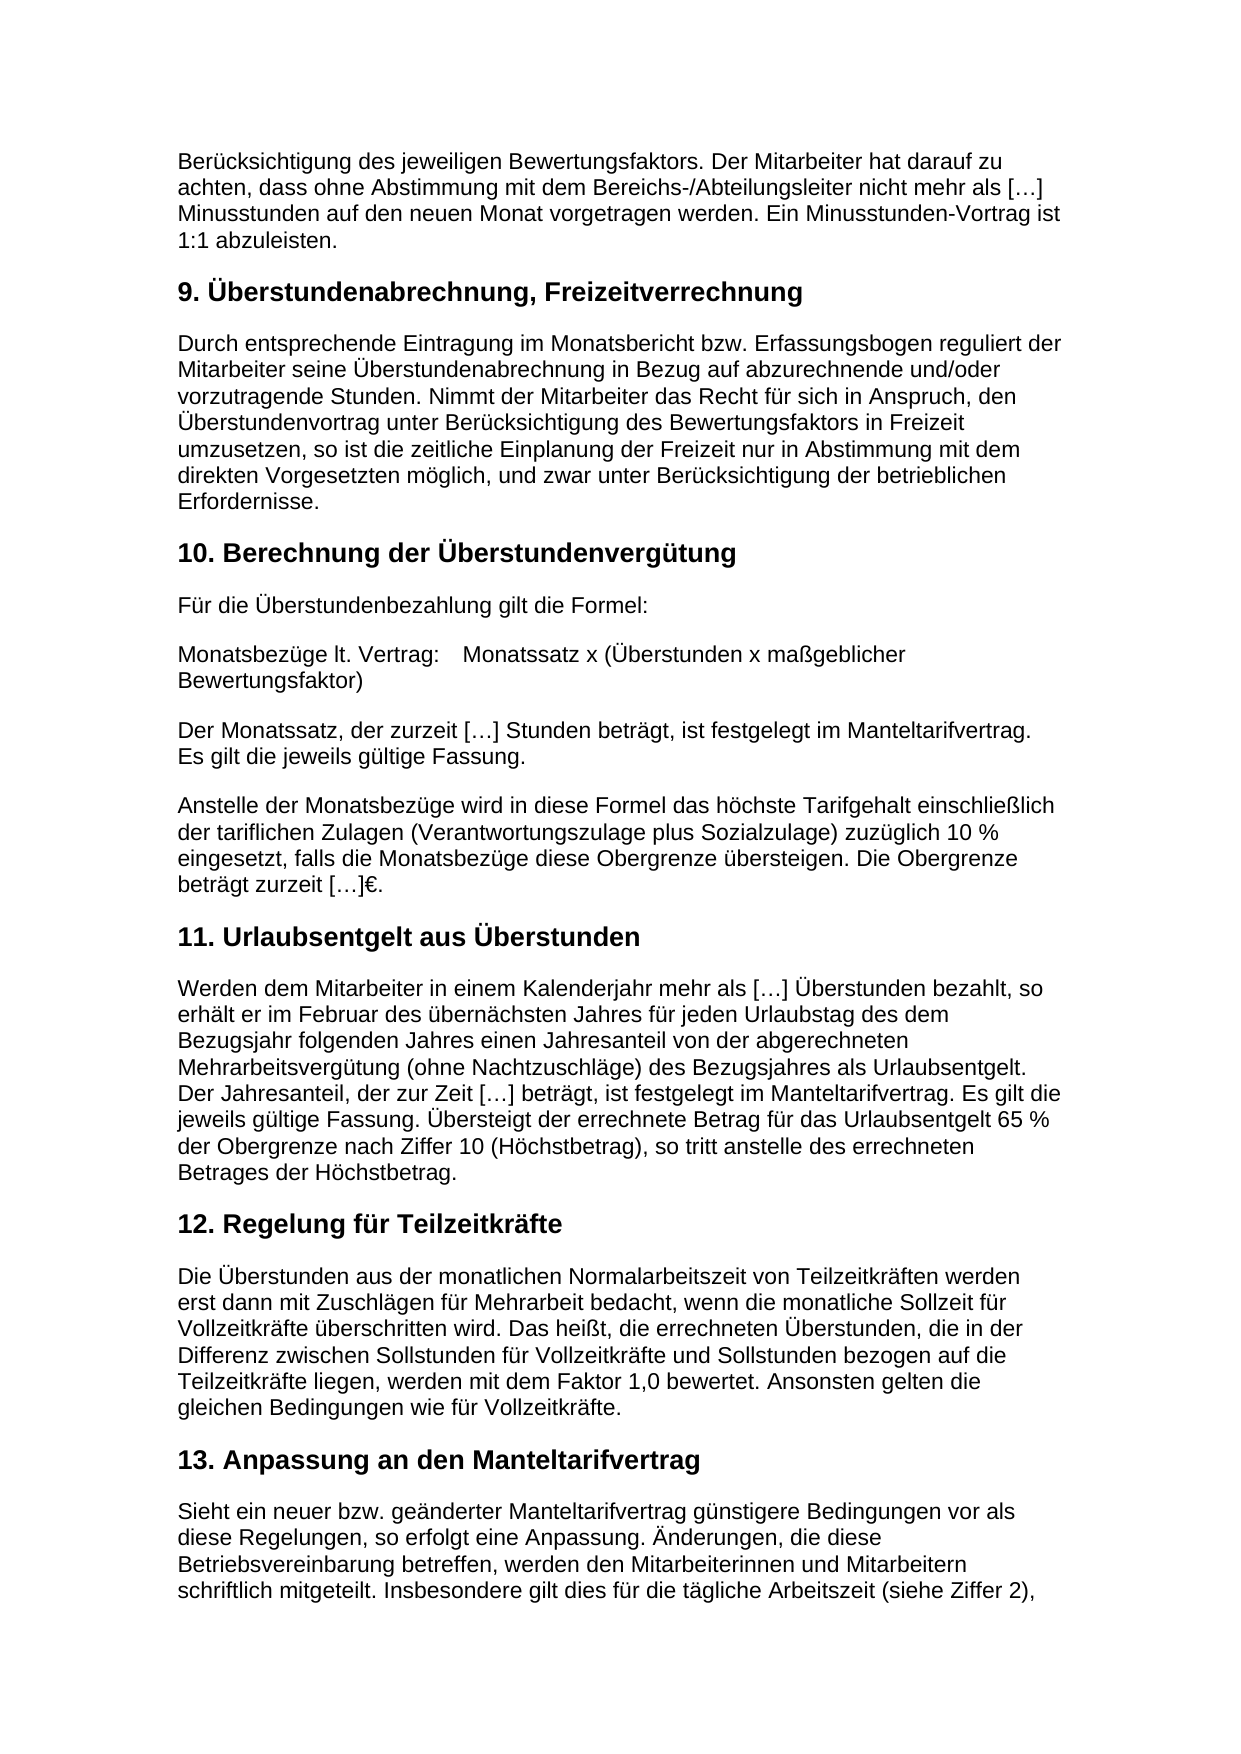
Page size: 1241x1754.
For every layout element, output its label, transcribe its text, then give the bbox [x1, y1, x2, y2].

text 10. Berechnung der Überstundenvergütung [177, 537, 1063, 569]
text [177, 148, 1063, 253]
text Anstelle der Monatsbezüge wird in diese Formel das höchste Tarifgehalt einschließlich der tariflichen Zulagen (Verantwortungszulage plus Sozialzulage) zuzüglich 10 % eingesetzt, falls die Monatsbezüge diese Obergrenze übersteigen. Die Obergrenze beträgt zurzeit […]€. [177, 792, 1063, 898]
text 11. Urlaubsentgelt aus Überstunden [177, 921, 1063, 952]
text Für die Überstundenbezahlung gilt die Formel: [177, 592, 1063, 618]
text 12. Regelung für Teilzeitkräfte [177, 1208, 1063, 1240]
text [177, 1498, 1063, 1603]
text Die Überstunden aus der monatlichen Normalarbeitszeit von Teilzeitkräften werden erst dann mit Zuschlägen für Mehrarbeit bedacht, wenn die monatliche Sollzeit für Vollzeitkräfte überschritten wird. Das heißt, die errechneten Überstunden, die in der Differenz zwischen Sollstunden für Vollzeitkräfte und Sollstunden bezogen auf die Teilzeitkräfte liegen, werden mit dem Faktor 1,0 bewertet. Ansonsten gelten die gleichen Bedingungen wie für Vollzeitkräfte. [177, 1263, 1063, 1421]
text Monatsbezüge lt. Vertrag: Monatssatz x (Überstunden x maßgeblicher Bewertungsfaktor) [177, 641, 1063, 694]
text 9. Überstundenabrechnung, Freizeitverrechnung [177, 276, 1063, 307]
text Der Monatssatz, der zurzeit […] Stunden beträgt, ist festgelegt im Manteltarifvertrag. Es gilt die jeweils gültige Fassung. [177, 717, 1063, 769]
text 13. Anpassung an den Manteltarifvertrag [177, 1444, 1063, 1475]
text Werden dem Mitarbeiter in einem Kalenderjahr mehr als […] Überstunden bezahlt, so erhält er im Februar des übernächsten Jahres für jeden Urlaubstag des dem Bezugsjahr folgenden Jahres einen Jahresanteil von der abgerechneten Mehrarbeitsvergütung (ohne Nachtzuschläge) des Bezugsjahres als Urlaubsentgelt. Der Jahresanteil, der zur Zeit […] beträgt, ist festgelegt im Manteltarifvertrag. Es gilt die jeweils gültige Fassung. Übersteigt der errechnete Betrag für das Urlaubsentgelt 65 % der Obergrenze nach Ziffer 10 (Höchstbetrag), so tritt anstelle des errechneten Betrages der Höchstbetrag. [177, 975, 1063, 1186]
text Durch entsprechende Eintragung im Monatsbericht bzw. Erfassungsbogen reguliert der Mitarbeiter seine Überstundenabrechnung in Bezug auf abzurechnende und/oder vorzutragende Stunden. Nimmt der Mitarbeiter das Recht für sich in Anspruch, den Überstundenvortrag unter Berücksichtigung des Bewertungsfaktors in Freizeit umzusetzen, so ist die zeitliche Einplanung der Freizeit nur in Abstimmung mit dem direkten Vorgesetzten möglich, und zwar unter Berücksichtigung der betrieblichen Erfordernisse. [177, 330, 1063, 514]
